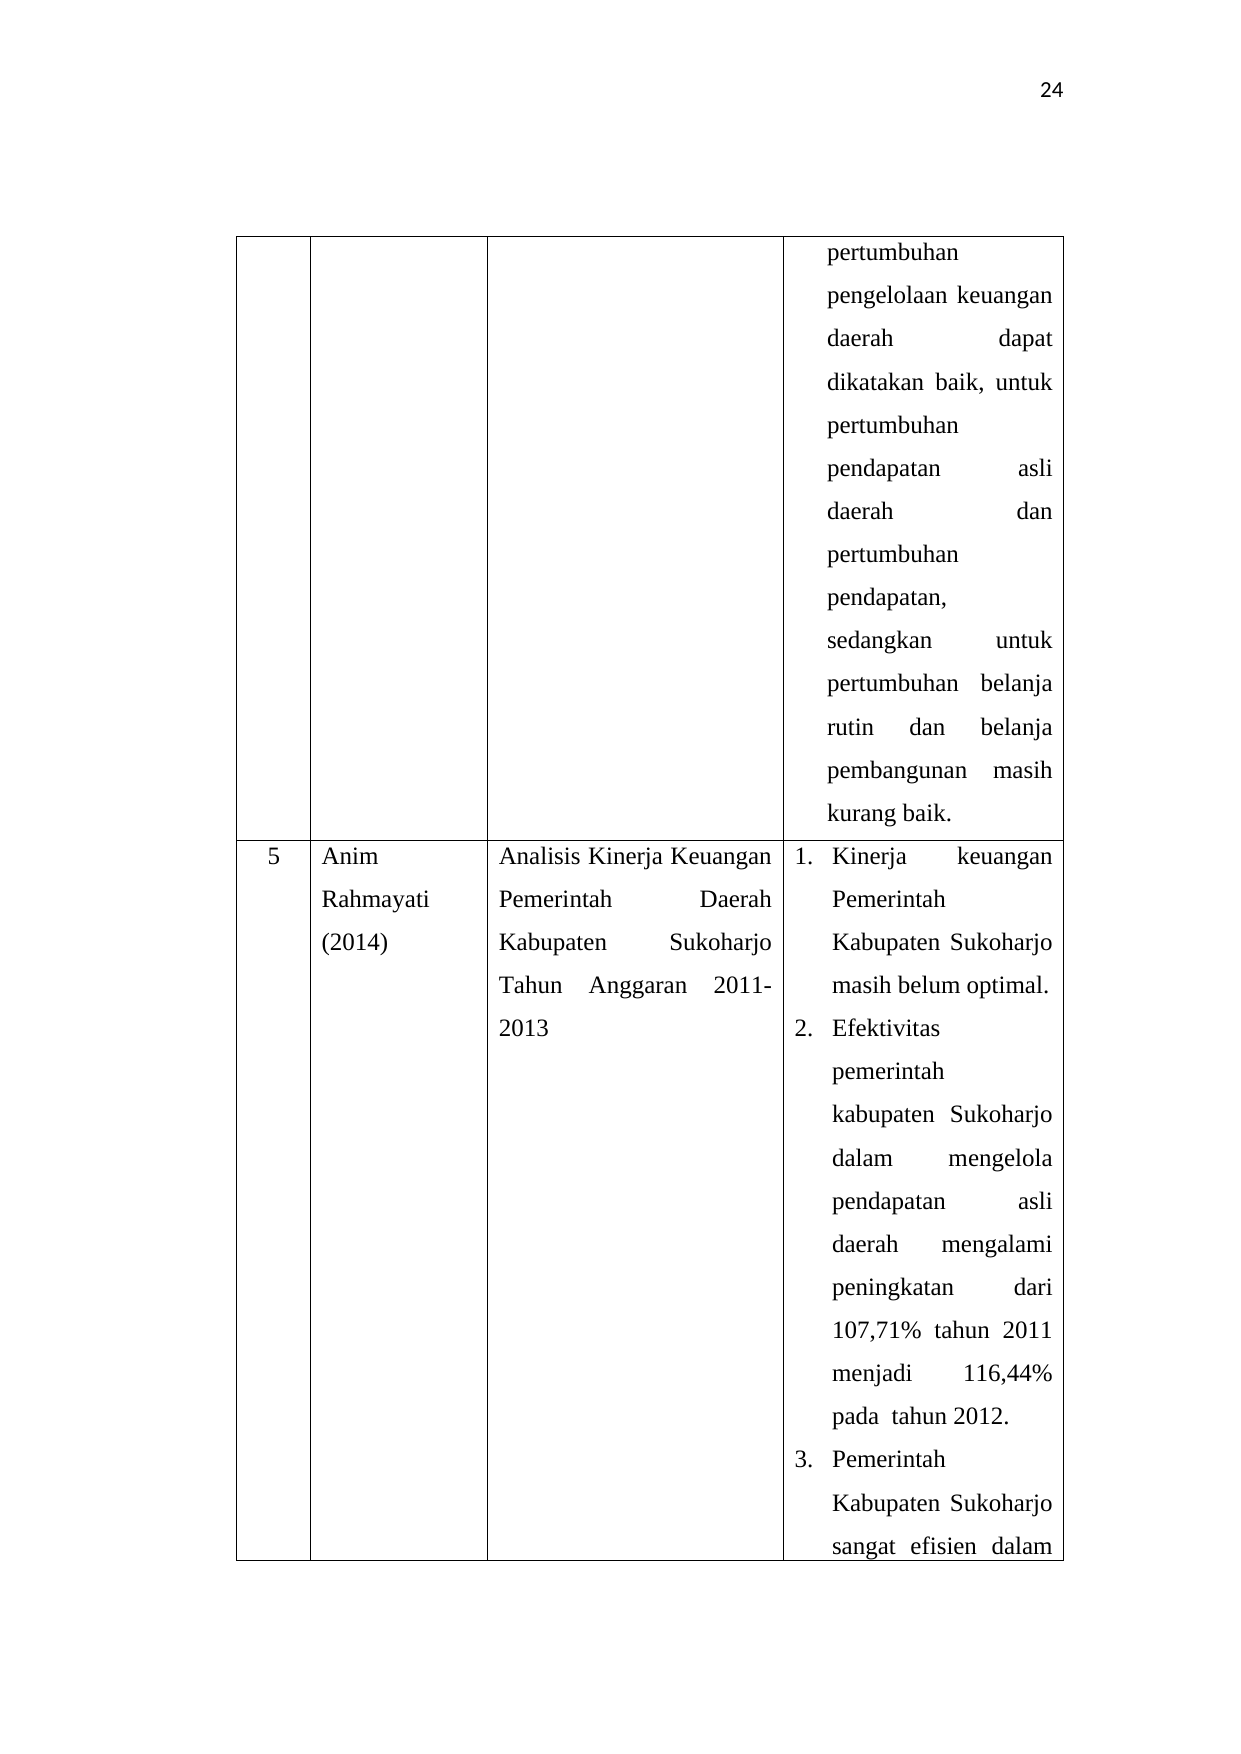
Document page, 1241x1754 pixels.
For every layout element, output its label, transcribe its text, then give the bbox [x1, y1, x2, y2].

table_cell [311, 237, 487, 840]
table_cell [784, 237, 1063, 840]
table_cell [784, 841, 1063, 1559]
table_cell 5 [237, 841, 310, 1559]
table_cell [311, 841, 487, 1559]
table_cell 4 [237, 237, 310, 840]
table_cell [488, 237, 783, 840]
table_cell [488, 841, 783, 1559]
